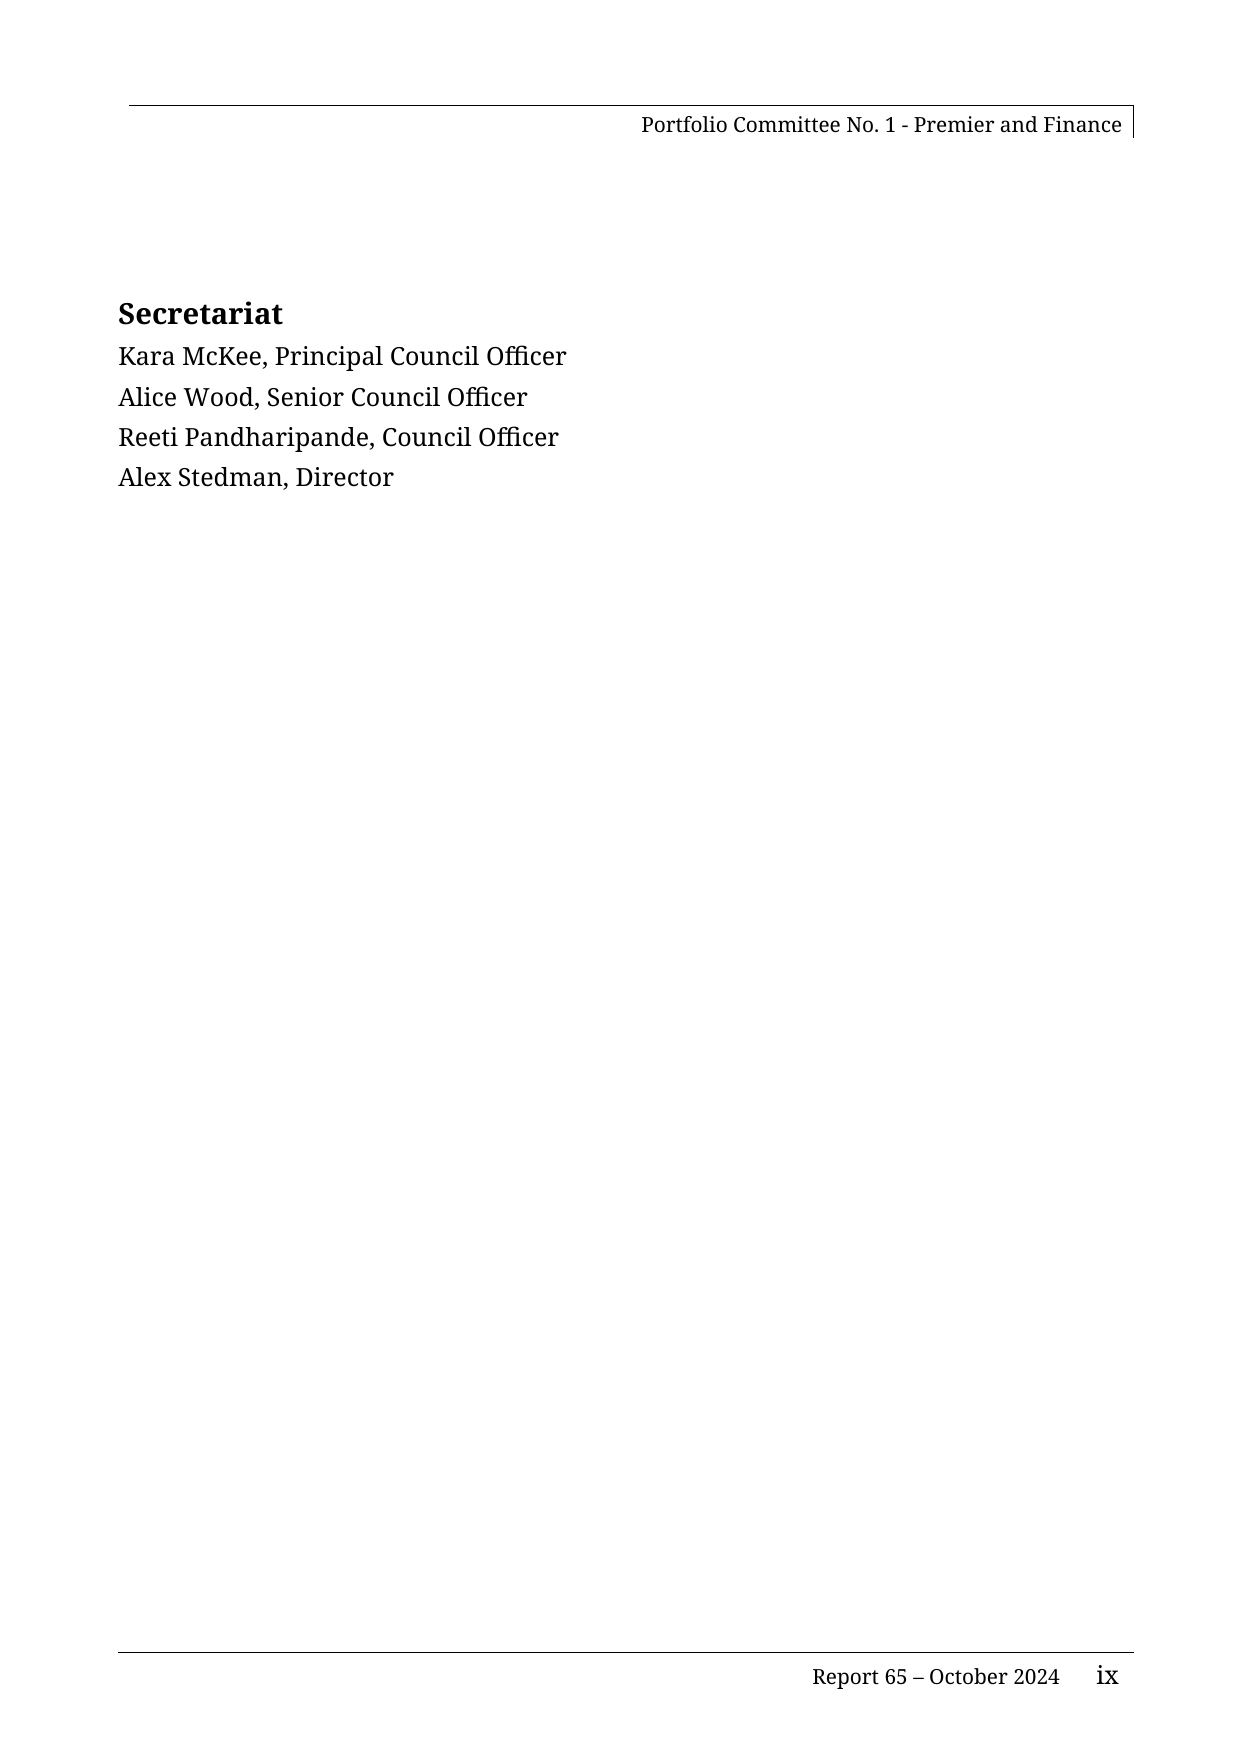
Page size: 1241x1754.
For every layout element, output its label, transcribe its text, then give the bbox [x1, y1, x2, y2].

text Alex Stedman, Director [118, 460, 1122, 494]
text Secretariat [118, 293, 1122, 333]
text Alice Wood, Senior Council Officer [118, 379, 1122, 413]
text Reeti Pandharipande, Council Officer [118, 420, 1122, 454]
text Kara McKee, Principal Council Officer [118, 339, 1122, 373]
